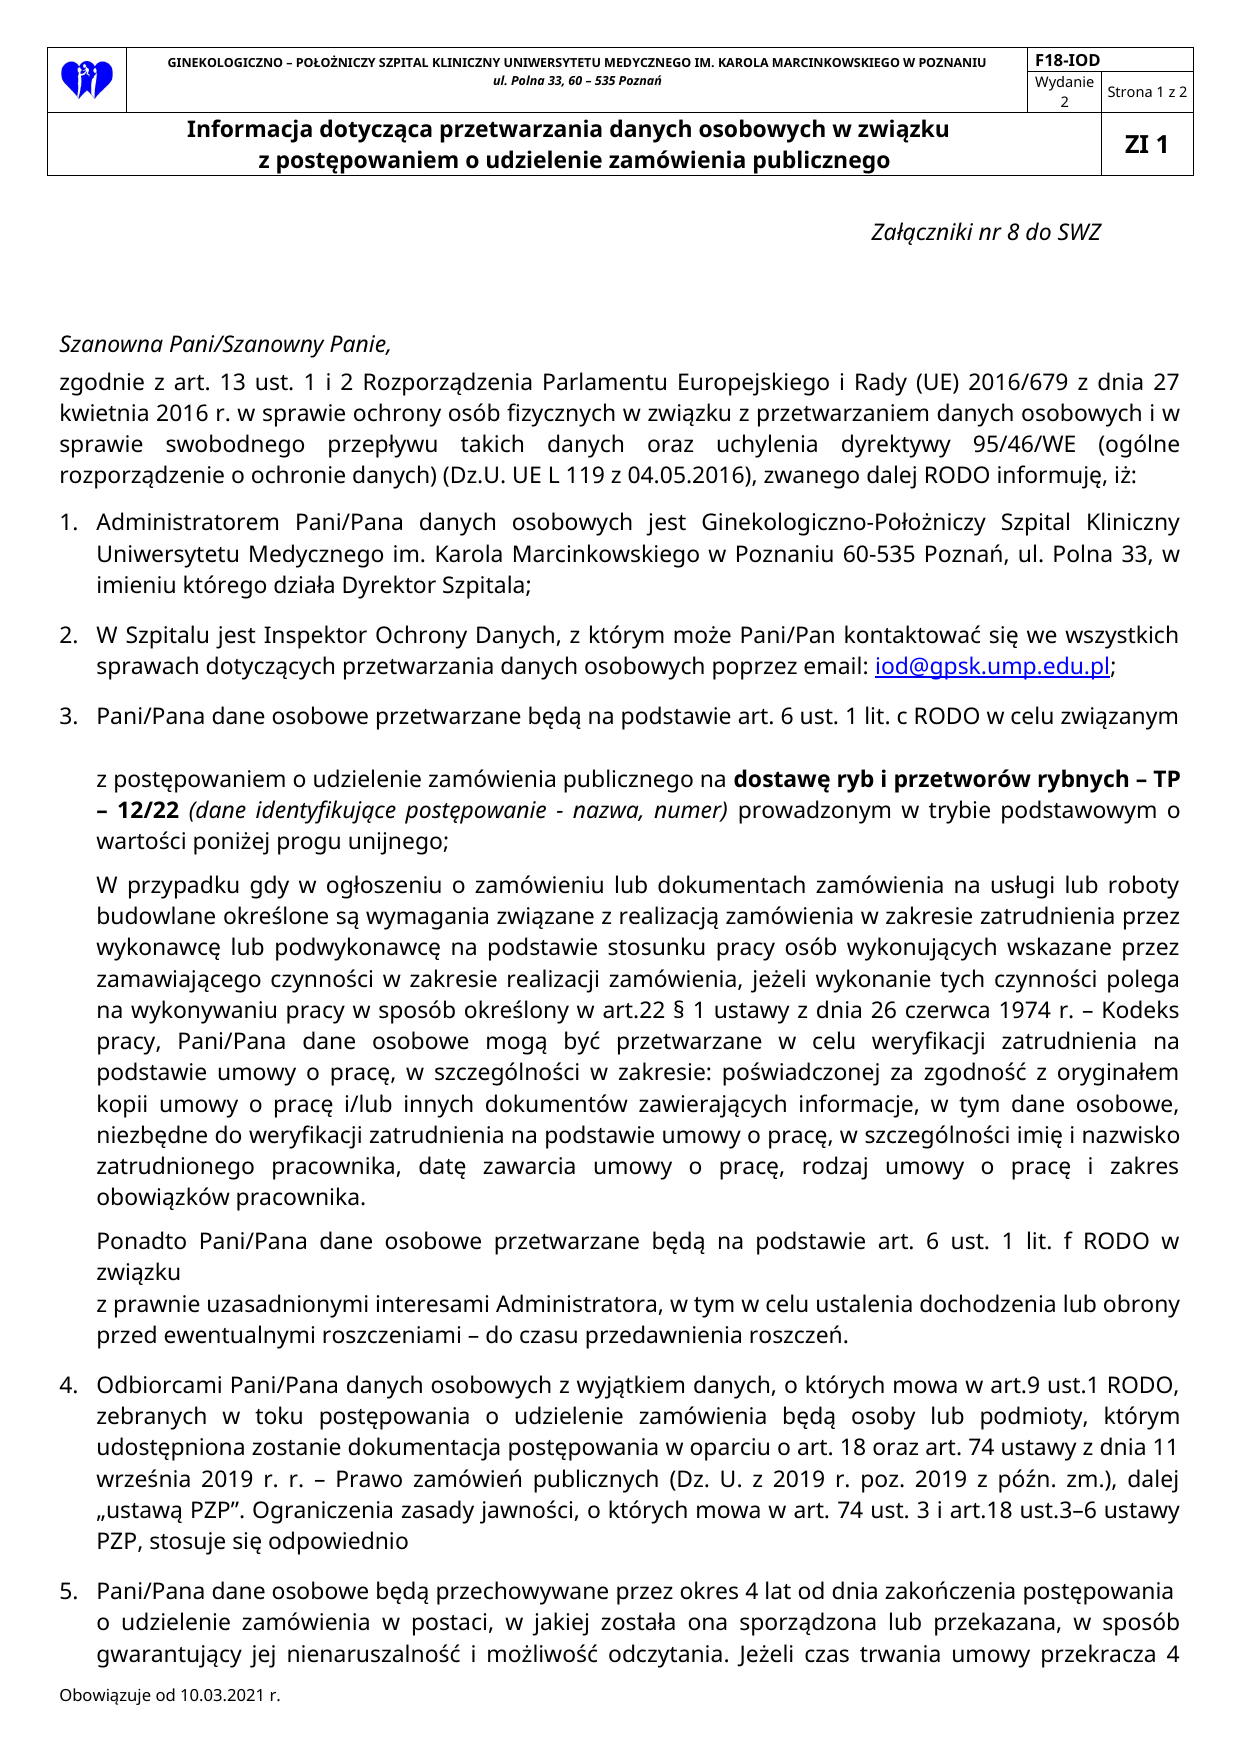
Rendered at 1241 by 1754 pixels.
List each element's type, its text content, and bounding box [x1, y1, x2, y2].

text Załączniki nr 8 do SWZ [59, 216, 1181, 247]
text Ponadto Pani/Pana dane osobowe przetwarzane będą na podstawie art. 6 ust. 1 lit. f RODO w związku z prawnie uzasadnionymi interesami Administratora, w tym w celu ustalenia dochodzenia lub obrony przed ewentualnymi roszczeniami – do czasu przedawnienia roszczeń. [96, 1225, 1181, 1350]
list Odbiorcami Pani/Pana danych osobowych z wyjątkiem danych, o których mowa w art.9 ust.1 RODO, zebranych w toku postępowania o udzielenie zamówienia będą osoby lub podmioty, którym udostępniona zostanie dokumentacja postępowania w oparciu o art. 18 oraz art. 74 ustawy z dnia 11 września 2019 r. r. – Prawo zamówień publicznych (Dz. U. z 2019 r. poz. 2019 z późn. zm.), dalej „ustawą PZP”. Ograniczenia zasady jawności, o których mowa w art. 74 ust. 3 i art.18 ust.3–6 ustawy PZP, stosuje się odpowiednio [59, 1369, 1181, 1556]
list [59, 1575, 1181, 1669]
list W Szpitalu jest Inspektor Ochrony Danych, z którym może Pani/Pan kontaktować się we wszystkich sprawach dotyczących przetwarzania danych osobowych poprzez email: iod@gpsk.ump.edu.pl; [59, 619, 1181, 681]
list Administratorem Pani/Pana danych osobowych jest Ginekologiczno-Położniczy Szpital Kliniczny Uniwersytetu Medycznego im. Karola Marcinkowskiego w Poznaniu 60-535 Poznań, ul. Polna 33, w imieniu którego działa Dyrektor Szpitala; [59, 506, 1181, 600]
text W przypadku gdy w ogłoszeniu o zamówieniu lub dokumentach zamówienia na usługi lub roboty budowlane określone są wymagania związane z realizacją zamówienia w zakresie zatrudnienia przez wykonawcę lub podwykonawcę na podstawie stosunku pracy osób wykonujących wskazane przez zamawiającego czynności w zakresie realizacji zamówienia, jeżeli wykonanie tych czynności polega na wykonywaniu pracy w sposób określony w art.22 § 1 ustawy z dnia 26 czerwca 1974 r. – Kodeks pracy, Pani/Pana dane osobowe mogą być przetwarzane w celu weryfikacji zatrudnienia na podstawie umowy o pracę, w szczególności w zakresie: poświadczonej za zgodność z oryginałem kopii umowy o pracę i/lub innych dokumentów zawierających informacje, w tym dane osobowe, niezbędne do weryfikacji zatrudnienia na podstawie umowy o pracę, w szczególności imię i nazwisko zatrudnionego pracownika, datę zawarcia umowy o pracę, rodzaj umowy o pracę i zakres obowiązków pracownika. [96, 869, 1181, 1212]
picture [61, 61, 113, 99]
text Szanowna Pani/Szanowny Panie, [59, 328, 1181, 359]
text zgodnie z art. 13 ust. 1 i 2 Rozporządzenia Parlamentu Europejskiego i Rady (UE) 2016/679 z dnia 27 kwietnia 2016 r. w sprawie ochrony osób fizycznych w związku z przetwarzaniem danych osobowych i w sprawie swobodnego przepływu takich danych oraz uchylenia dyrektywy 95/46/WE (ogólne rozporządzenie o ochronie danych) (Dz.U. UE L 119 z 04.05.2016), zwanego dalej RODO informuję, iż: [59, 366, 1181, 491]
list Pani/Pana dane osobowe przetwarzane będą na podstawie art. 6 ust. 1 lit. c RODO w celu związanym z postępowaniem o udzielenie zamówienia publicznego na dostawę ryb i przetworów rybnych – TP – 12/22 (dane identyfikujące postępowanie - nazwa, numer) prowadzonym w trybie podstawowym o wartości poniżej progu unijnego; [59, 700, 1181, 856]
